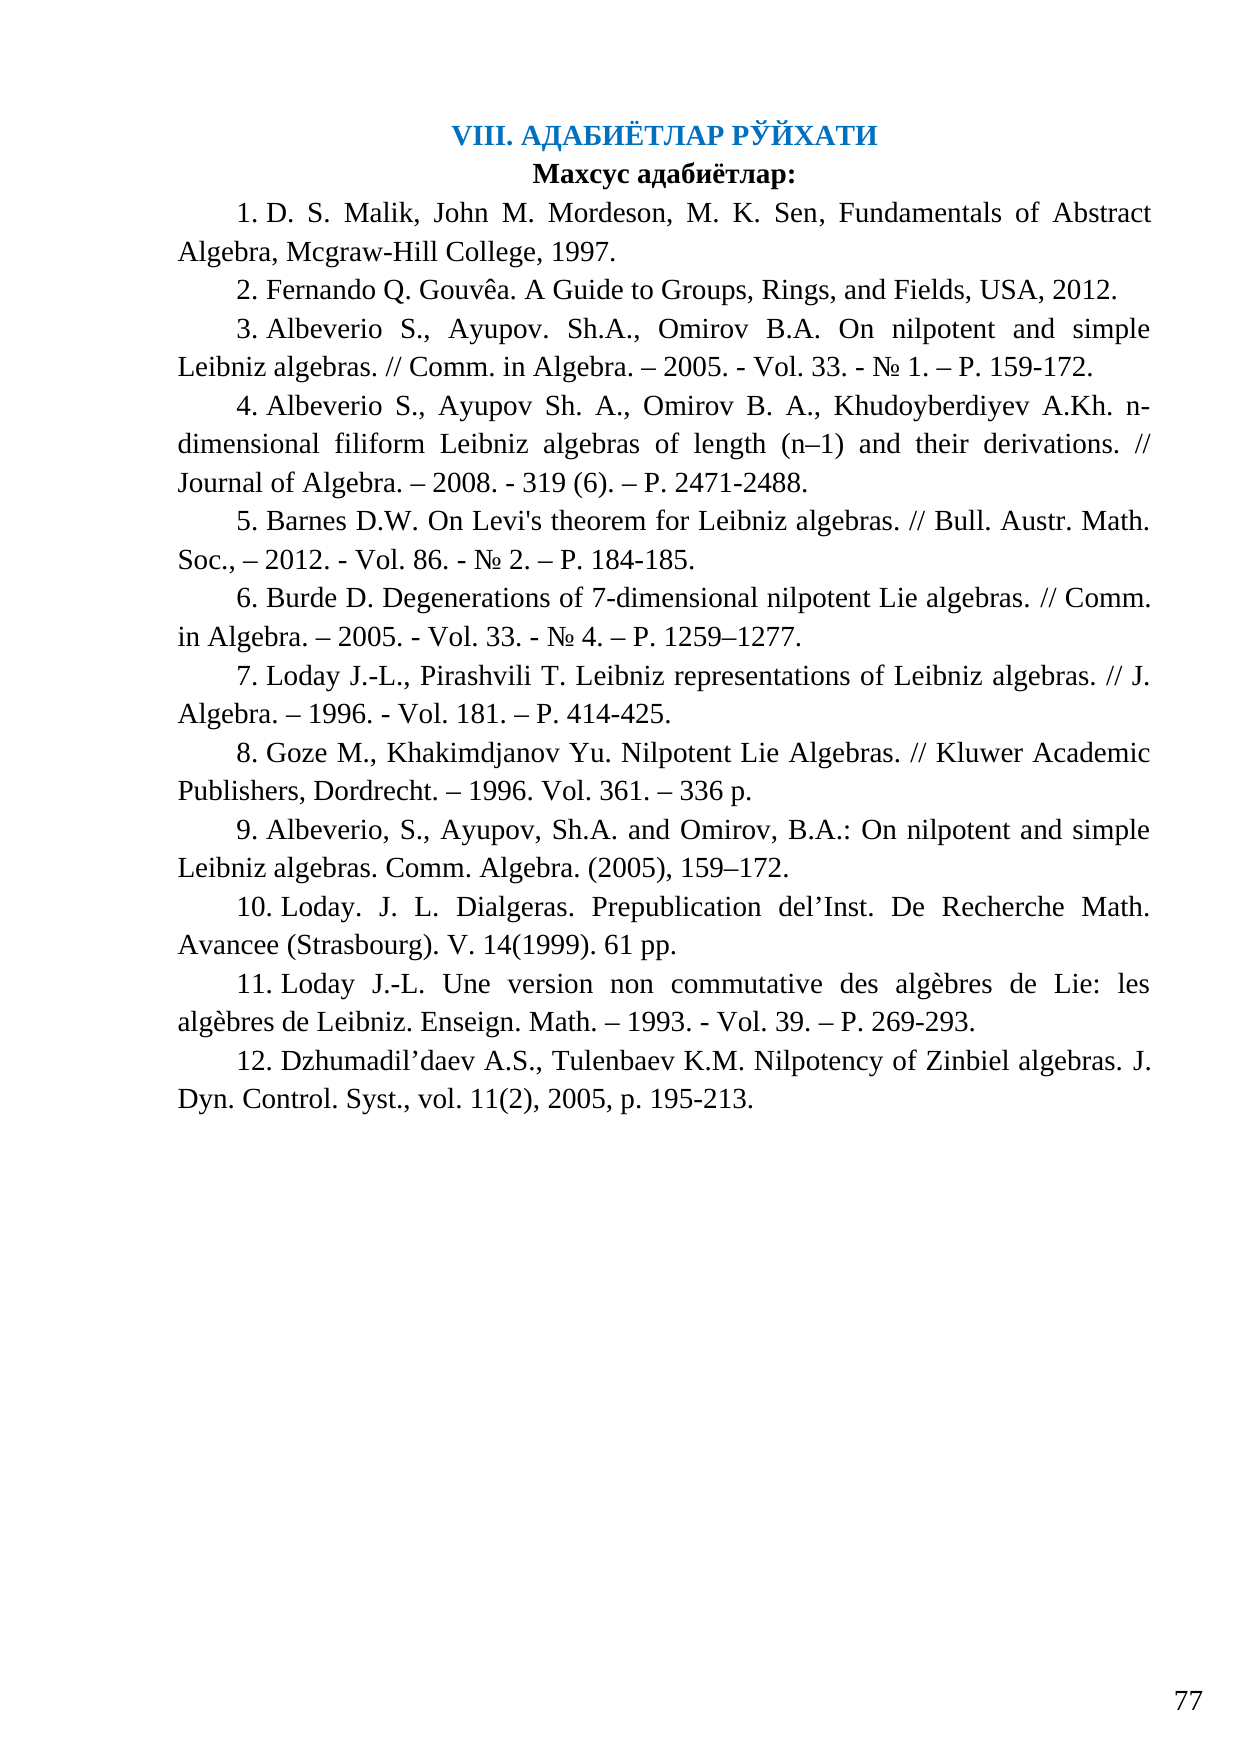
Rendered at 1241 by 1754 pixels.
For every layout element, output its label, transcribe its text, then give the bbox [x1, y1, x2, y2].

list Albeverio S., Ayupov. Sh.A., Omirov B.A. On nilpotent and simple Leibniz algebras. // Comm. in Algebra. – 2005. - Vol. 33. - № 1. – P. 159-172. [177, 311, 1152, 383]
subtitle VIII. АДАБИЁТЛАР РЎЙХАТИ [252, 118, 1077, 152]
list Albeverio, S., Ayupov, Sh.A. and Omirov, B.A.: On nilpotent and simple Leibniz algebras. Comm. Algebra. (2005), 159–172. [177, 812, 1152, 884]
list Goze M., Khakimdjanov Yu. Nilpotent Lie Algebras. // Kluwer Academic Publishers, . – 1996. Vol. 361. – 336 p. [177, 735, 1152, 807]
list Loday J.-L., Pirashvili T. Leibniz representations of Leibniz algebras. // J. Algebra. – 1996. - Vol. 181. – P. 414-425. [177, 658, 1152, 730]
text Махсус адабиётлар: [177, 157, 1152, 190]
list Barnes D.W. On Levi's theorem for Leibniz algebras. // Bull. Austr. Math. Soc., – 2012. - Vol. 86. - № 2. – P. 184-185. [177, 503, 1152, 576]
list D. S. Malik, John M. Mordeson, M. K. Sen, Fundamentals of Abstract Algebra, Mcgraw-Hill College, 1997. [177, 195, 1152, 267]
list Albeverio S., Ayupov Sh. A., Omirov B. A., Khudoyberdiyev A.Kh. n-dimensional filiform Leibniz algebras of length (n–1) and their derivations. // Journal of Algebra. – 2008. - 319 (6). – P. 2471-2488. [177, 388, 1152, 498]
list Dzhumadil’daev A.S., Tulenbaev K.M. Nilpotency of Zinbiel algebras. J. Dyn. Control. Syst., vol. 11(2), 2005, p. 195-213. [177, 1043, 1152, 1115]
list Loday J.-L. Une version non commutative des algèbres de Lie: les algèbres de Leibniz. Enseign. Math. – 1993. - Vol. 39. – P. 269-293. [177, 966, 1152, 1038]
list Fernando Q. Gouvêa. A Guide to Groups, Rings, and Fields, USA, 2012. [177, 272, 1152, 306]
list Burde D. Degenerations of 7-dimensional nilpotent Lie algebras. // Comm. in Algebra. – 2005. - Vol. 33. - № 4. – P. 1259–1277. [177, 581, 1152, 653]
list Loday. J. L. Dialgeras. Prepublication del’Inst. De Recherche Math. Avancee (). V. 14(1999). 61 pp. [177, 889, 1152, 961]
